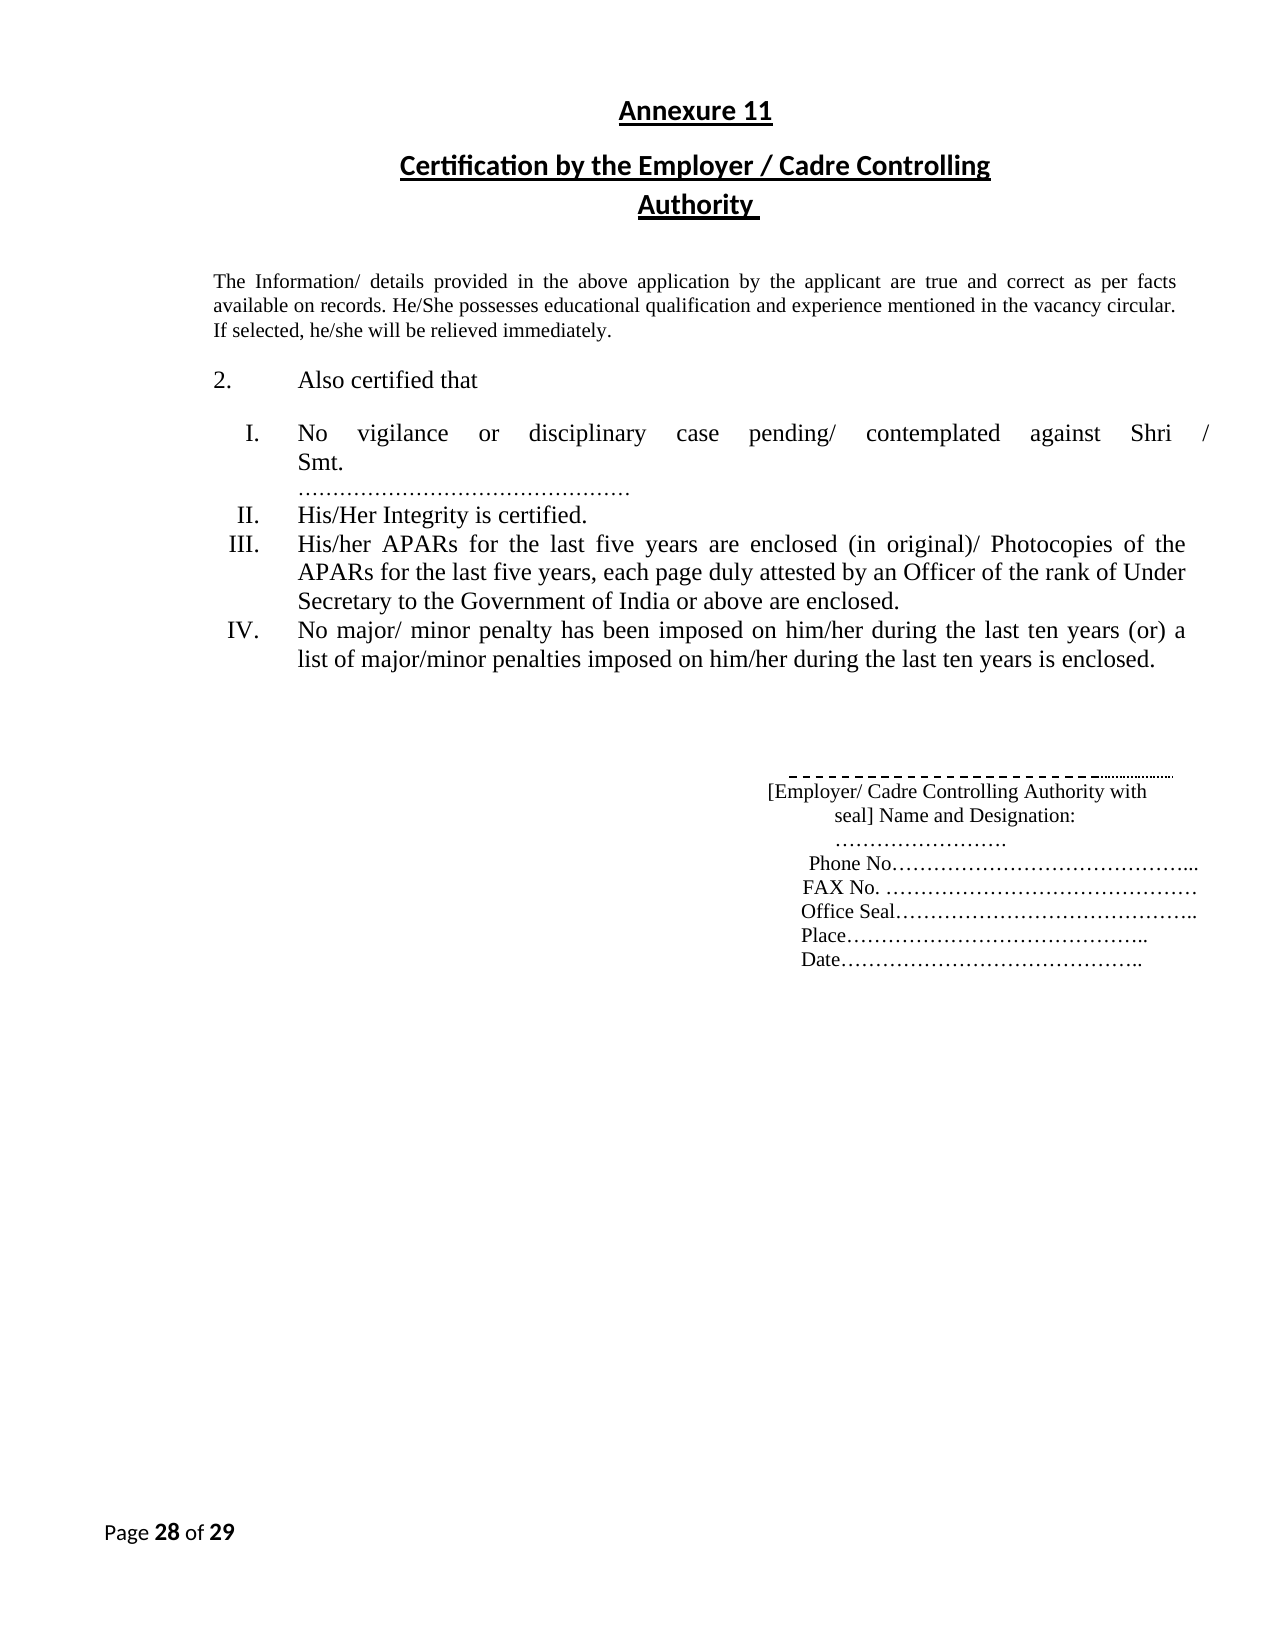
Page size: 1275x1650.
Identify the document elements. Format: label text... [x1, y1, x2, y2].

list Also certified that [213, 366, 1246, 394]
text Office Seal…………………………………….. [801, 899, 1246, 923]
text ………………………………………… [297, 476, 1246, 500]
text [Employer/ Cadre Controlling Authority with seal] Name and Designation:……………………. [767, 779, 1179, 851]
list No major/ minor penalty has been imposed on him/her during the last ten years (or) a list of major/minor penalties imposed on him/her during the last ten years is enclosed. [227, 615, 1187, 672]
text The Information/ details provided in the above application by the applicant are true and correct as per facts available on records. He/She possesses educational qualification and experience mentioned in the vacancy circular. If selected, he/she will be relieved immediately. [213, 269, 1178, 342]
text Annexure 11 [365, 92, 1026, 128]
text Date…………………………………….. [801, 947, 1246, 971]
text Certification by the Employer / Cadre Controlling Authority [365, 147, 1026, 221]
text FAX No. ……………………………………… [802, 875, 1246, 899]
list No vigilance or disciplinary case pending/ contemplated against Shri / Smt. [245, 418, 1246, 476]
text Place…………………………………….. [801, 923, 1246, 947]
text Phone No……………………………………... [808, 851, 1246, 875]
list His/Her Integrity is certified. [237, 500, 1246, 529]
list His/her APARs for the last five years are enclosed (in original)/ Photocopies of the APARs for the last five years, each page duly attested by an Officer of the rank of Under Secretary to the Government of India or above are enclosed. [228, 529, 1186, 615]
